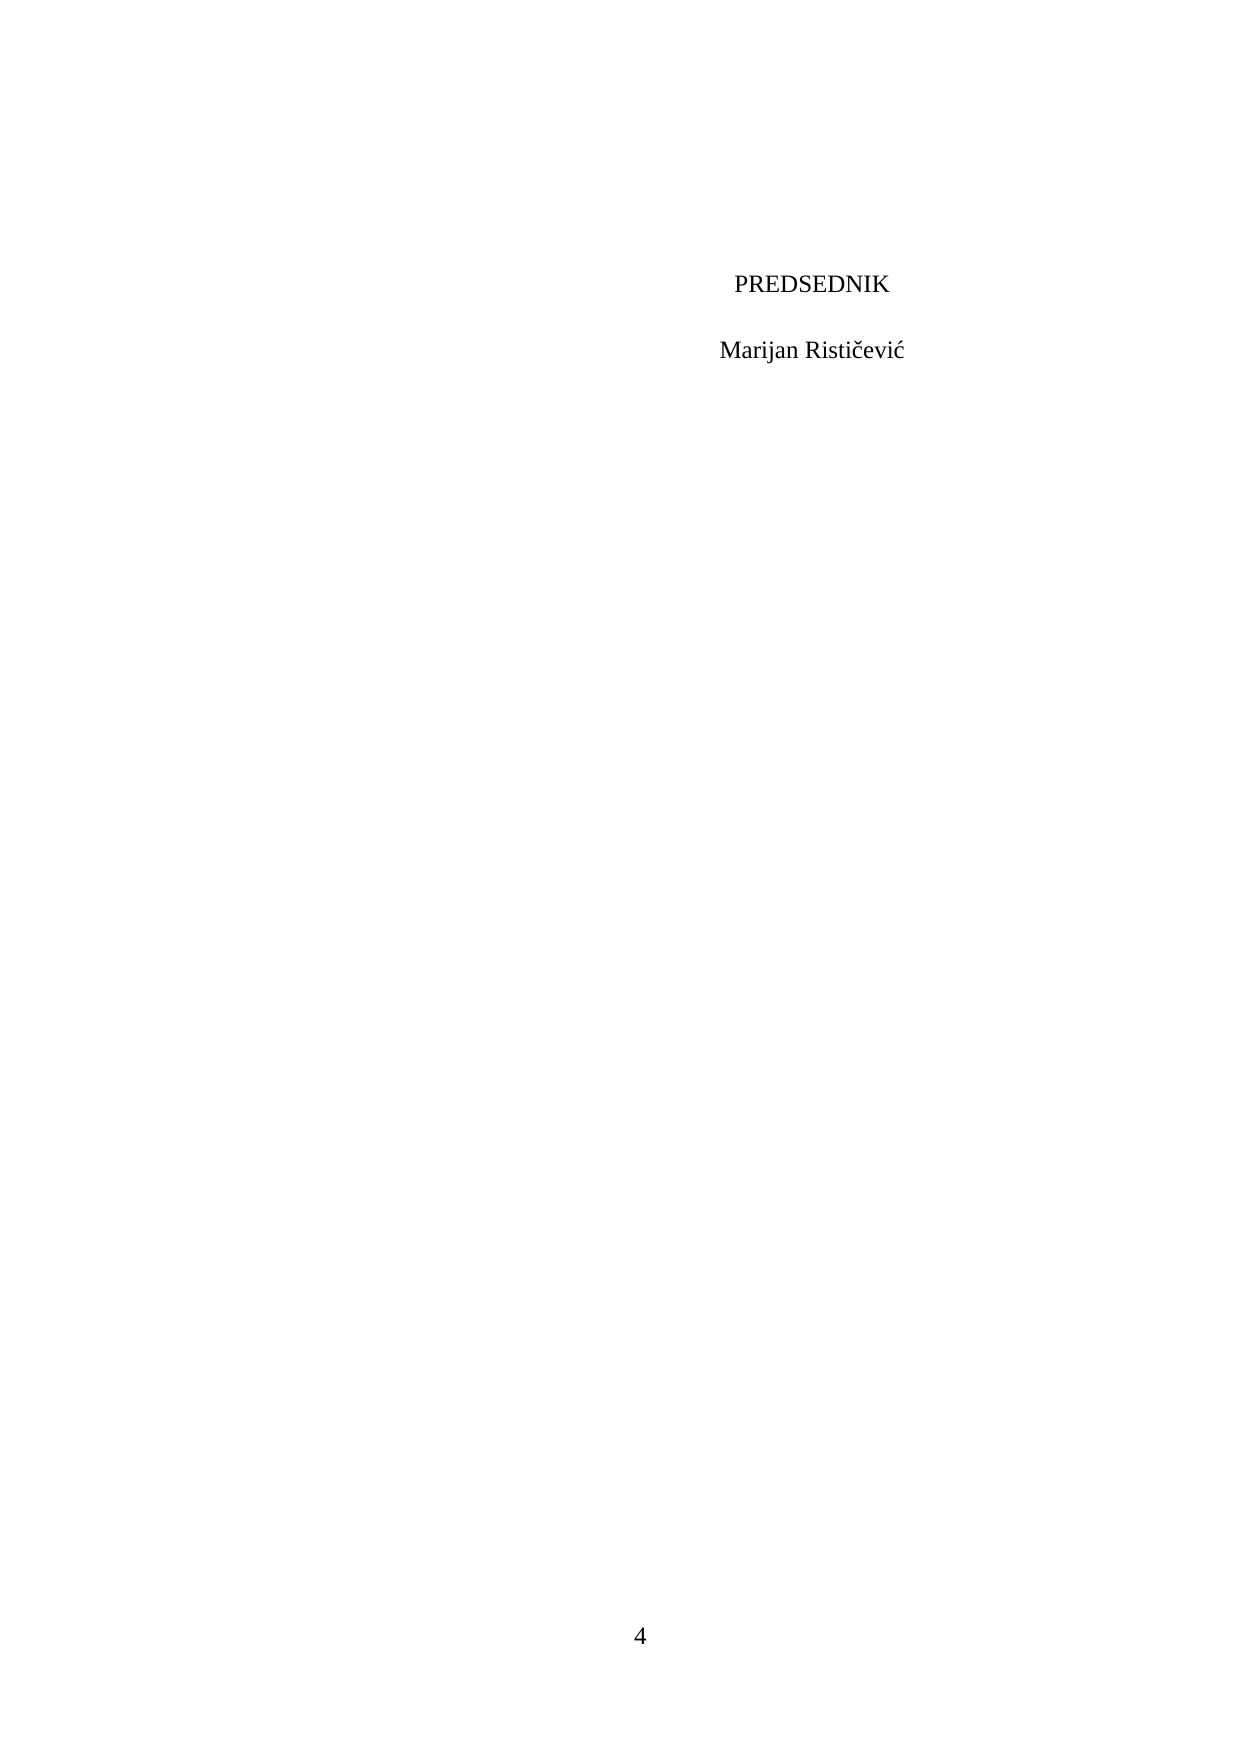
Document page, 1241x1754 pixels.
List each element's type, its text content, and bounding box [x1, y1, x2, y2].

text Marijan Rističević [202, 336, 1078, 363]
text PREDSEDNIK [202, 270, 1078, 297]
